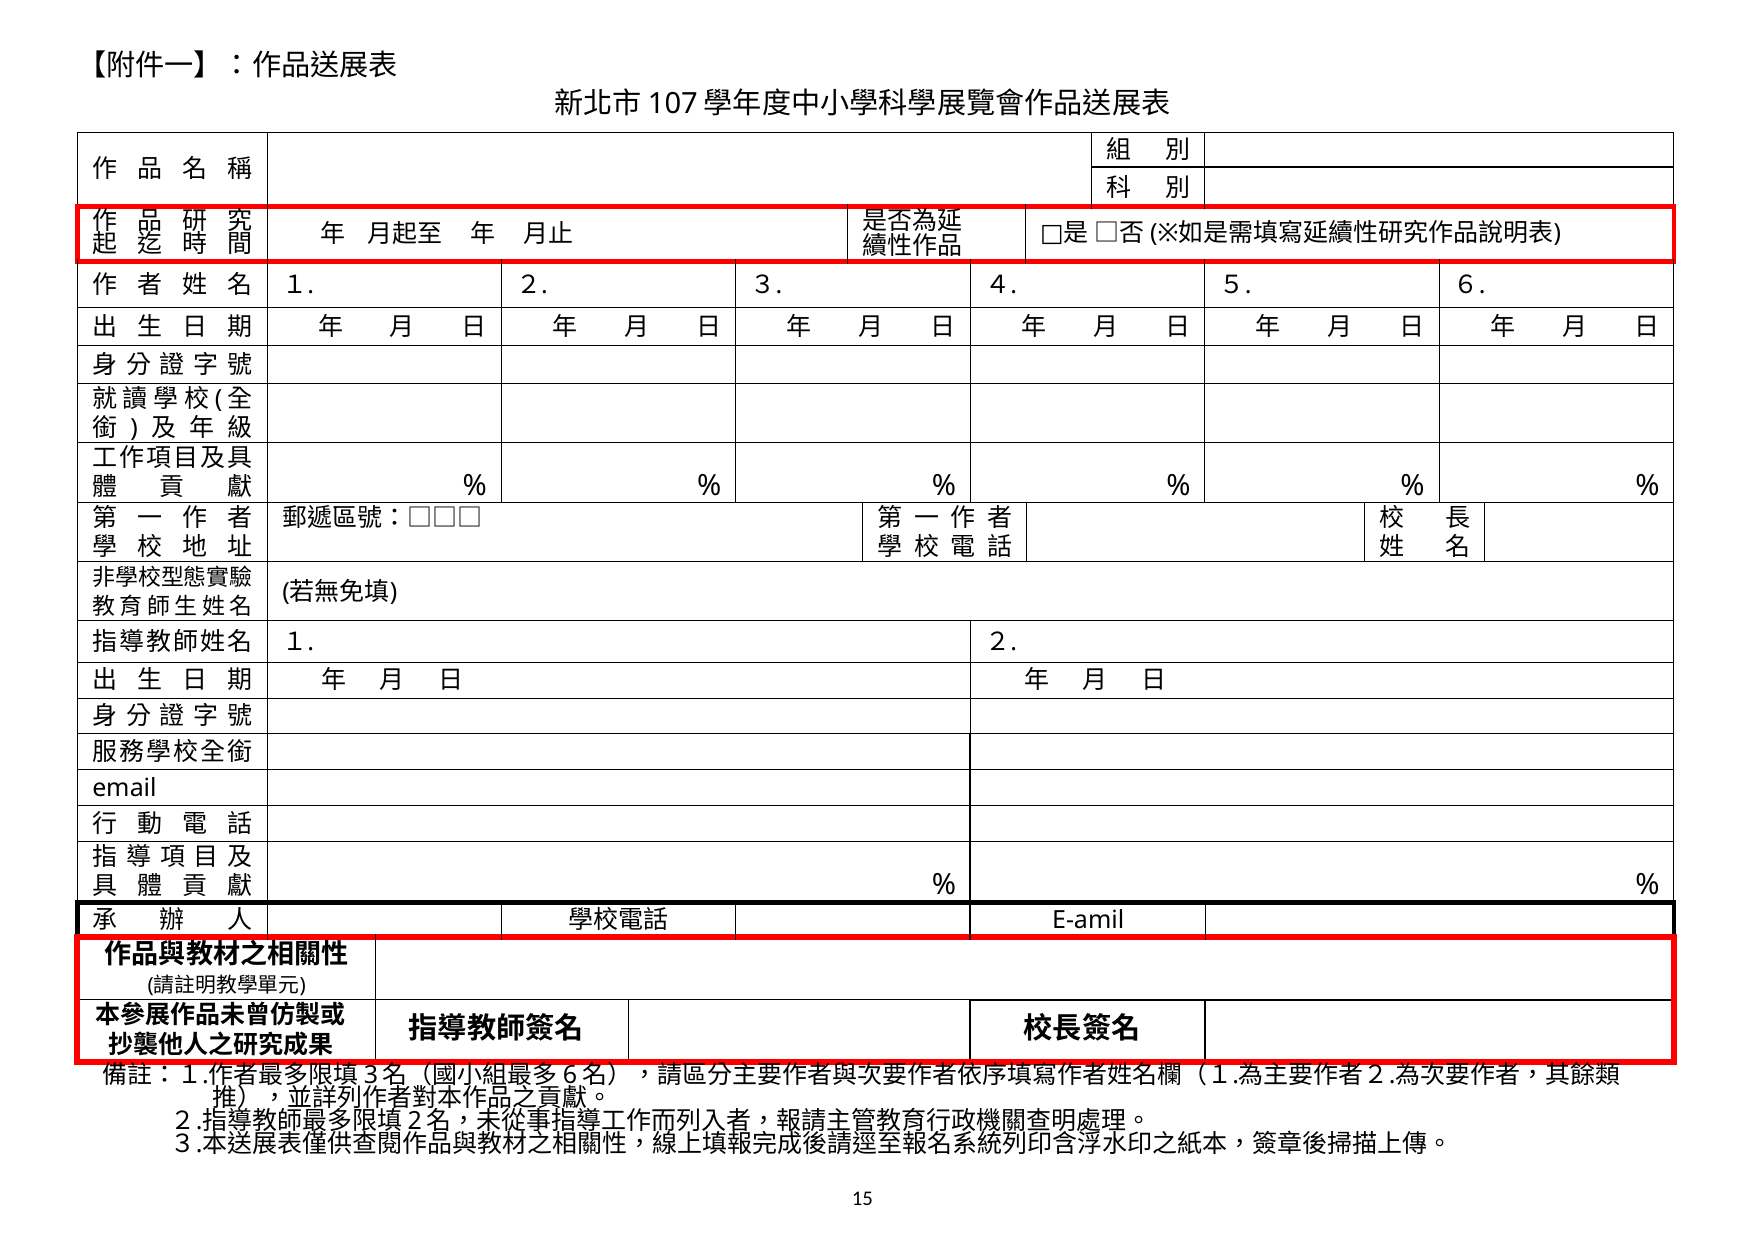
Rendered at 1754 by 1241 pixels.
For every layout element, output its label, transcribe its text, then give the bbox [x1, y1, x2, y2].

table_cell ３. [736, 264, 970, 307]
table_cell [1206, 1001, 1671, 1059]
table_cell ４. [971, 264, 1204, 307]
table_cell 就讀學校(全銜)及年級 [78, 384, 267, 442]
table_cell [971, 770, 1673, 805]
table_cell 身分證字號 [78, 346, 267, 383]
table_cell 年 月起至 年 月止 [268, 209, 847, 259]
table_cell 作者姓名 [78, 264, 267, 307]
table_cell % [971, 842, 1673, 900]
table_header 作品名稱 [78, 133, 267, 204]
table_cell 出生日期 [78, 663, 267, 697]
table_cell 作品研究 起迄時間 [80, 209, 267, 259]
table_cell [1440, 384, 1673, 442]
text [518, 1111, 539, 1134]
table_cell [268, 806, 969, 841]
text ２.指導教師最多限填2名，未從事指導工作而列入者，報請主管教育行政機關查明處理。 [96, 1111, 363, 1134]
table_cell [1205, 168, 1673, 204]
table_cell 非學校型態實驗教育師生姓名 [78, 562, 267, 620]
table_cell email [78, 770, 267, 805]
table_cell % [502, 443, 735, 502]
table_cell [1485, 503, 1673, 561]
table_cell [502, 384, 735, 442]
table_cell [736, 384, 970, 442]
table_cell 郵遞區號：□□□ [268, 503, 862, 561]
table_cell 身分證字號 [78, 699, 267, 733]
table_cell １. [268, 621, 970, 662]
table_cell [629, 1000, 969, 1059]
table_cell [1206, 905, 1672, 934]
table_cell [268, 699, 970, 733]
table_cell 年 月 日 [1205, 308, 1439, 345]
table_cell 年 月 日 [971, 663, 1673, 697]
table_cell [268, 384, 501, 442]
table_cell ６. [1440, 264, 1673, 307]
table_cell [971, 384, 1204, 442]
table_cell 指導項目及 具體貢獻 [78, 842, 267, 900]
table_cell [376, 940, 1671, 998]
table_cell [268, 770, 969, 805]
table_cell 是否為延 續性作品 [848, 209, 1025, 259]
table_cell E-amil [971, 905, 1205, 934]
table_cell 校長 姓名 [1365, 503, 1484, 561]
text ３.本送展表僅供查閱作品與教材之相關性，線上填報完成後請逕至報名系統列印含浮水印之紙本，簽章後掃描上傳。 [96, 1134, 1648, 1157]
table_cell [971, 806, 1673, 841]
table_cell [268, 905, 501, 934]
table_cell 出生日期 [78, 308, 267, 345]
table_cell [736, 905, 969, 934]
table_header [1205, 133, 1673, 166]
table_cell 年 月 日 [268, 663, 970, 697]
table_cell [1205, 346, 1439, 383]
table_cell 服務學校全銜 [78, 734, 267, 769]
table_cell 工作項目及具體貢獻 [78, 443, 267, 502]
table_cell 年 月 日 [268, 308, 501, 345]
table_cell (若無免填) [268, 562, 1673, 620]
table_cell 第一作者 學校電話 [863, 503, 1026, 561]
table_cell ２. [502, 264, 735, 307]
table_cell [268, 734, 969, 769]
table_cell % [736, 443, 970, 502]
table_cell 指導教師姓名 [78, 621, 267, 662]
table_cell % [971, 443, 1204, 502]
table_cell % [268, 842, 969, 900]
table_cell 年 月 日 [502, 308, 735, 345]
table_cell 承辦人 [80, 905, 267, 934]
table_cell 年 月 日 [1440, 308, 1673, 345]
table_cell [1027, 503, 1364, 561]
table_cell □是 □否 (※如是需填寫延續性研究作品說明表) [1026, 209, 1672, 259]
table_cell % [1440, 443, 1673, 502]
table_cell [502, 346, 735, 383]
table_cell 校長簽名 [971, 1001, 1204, 1059]
table_cell 學校電話 [502, 905, 735, 934]
table_cell [1205, 384, 1439, 442]
text ２.指導教師最多限填2名，未從事指導工作而列入者，報請主管教育行政機關查明處理。 [1080, 1111, 1648, 1134]
table_header 組別 [1092, 133, 1204, 166]
text 新北市107學年度中小學科學展覽會作品送展表 [77, 90, 1648, 119]
table_header [268, 133, 1091, 204]
table_cell 科別 [1092, 168, 1204, 204]
table_cell [268, 346, 501, 383]
table_cell ５. [1205, 264, 1439, 307]
table_cell 指導教師簽名 [376, 1000, 628, 1059]
table_cell [971, 734, 1673, 769]
table_cell 年 月 日 [971, 308, 1204, 345]
table_cell 行動電話 [78, 806, 267, 841]
table_cell １. [268, 264, 501, 307]
table_cell ２. [971, 621, 1673, 662]
table_cell 本參展作品未曾仿製或 抄襲他人之研究成果 [80, 1000, 375, 1059]
table_cell [971, 699, 1673, 733]
table_cell [736, 346, 970, 383]
table_cell 第一作者 學校地址 [78, 503, 267, 561]
subtitle 【附件一】：作品送展表 [77, 44, 1648, 84]
table_cell % [268, 443, 501, 502]
table_cell [1440, 346, 1673, 383]
table_cell [971, 346, 1204, 383]
text 備註：１.作者最多限填3名（國小組最多6名），請區分主要作者與次要作者依序填寫作者姓名欄（１.為主要作者２.為次要作者，其餘類推），並詳列作者對本作品之貢獻。 [102, 1065, 1648, 1111]
table_cell % [1205, 443, 1439, 502]
table_cell 年 月 日 [736, 308, 970, 345]
table_cell 作品與教材之相關性 (請註明教學單元) [80, 940, 375, 998]
